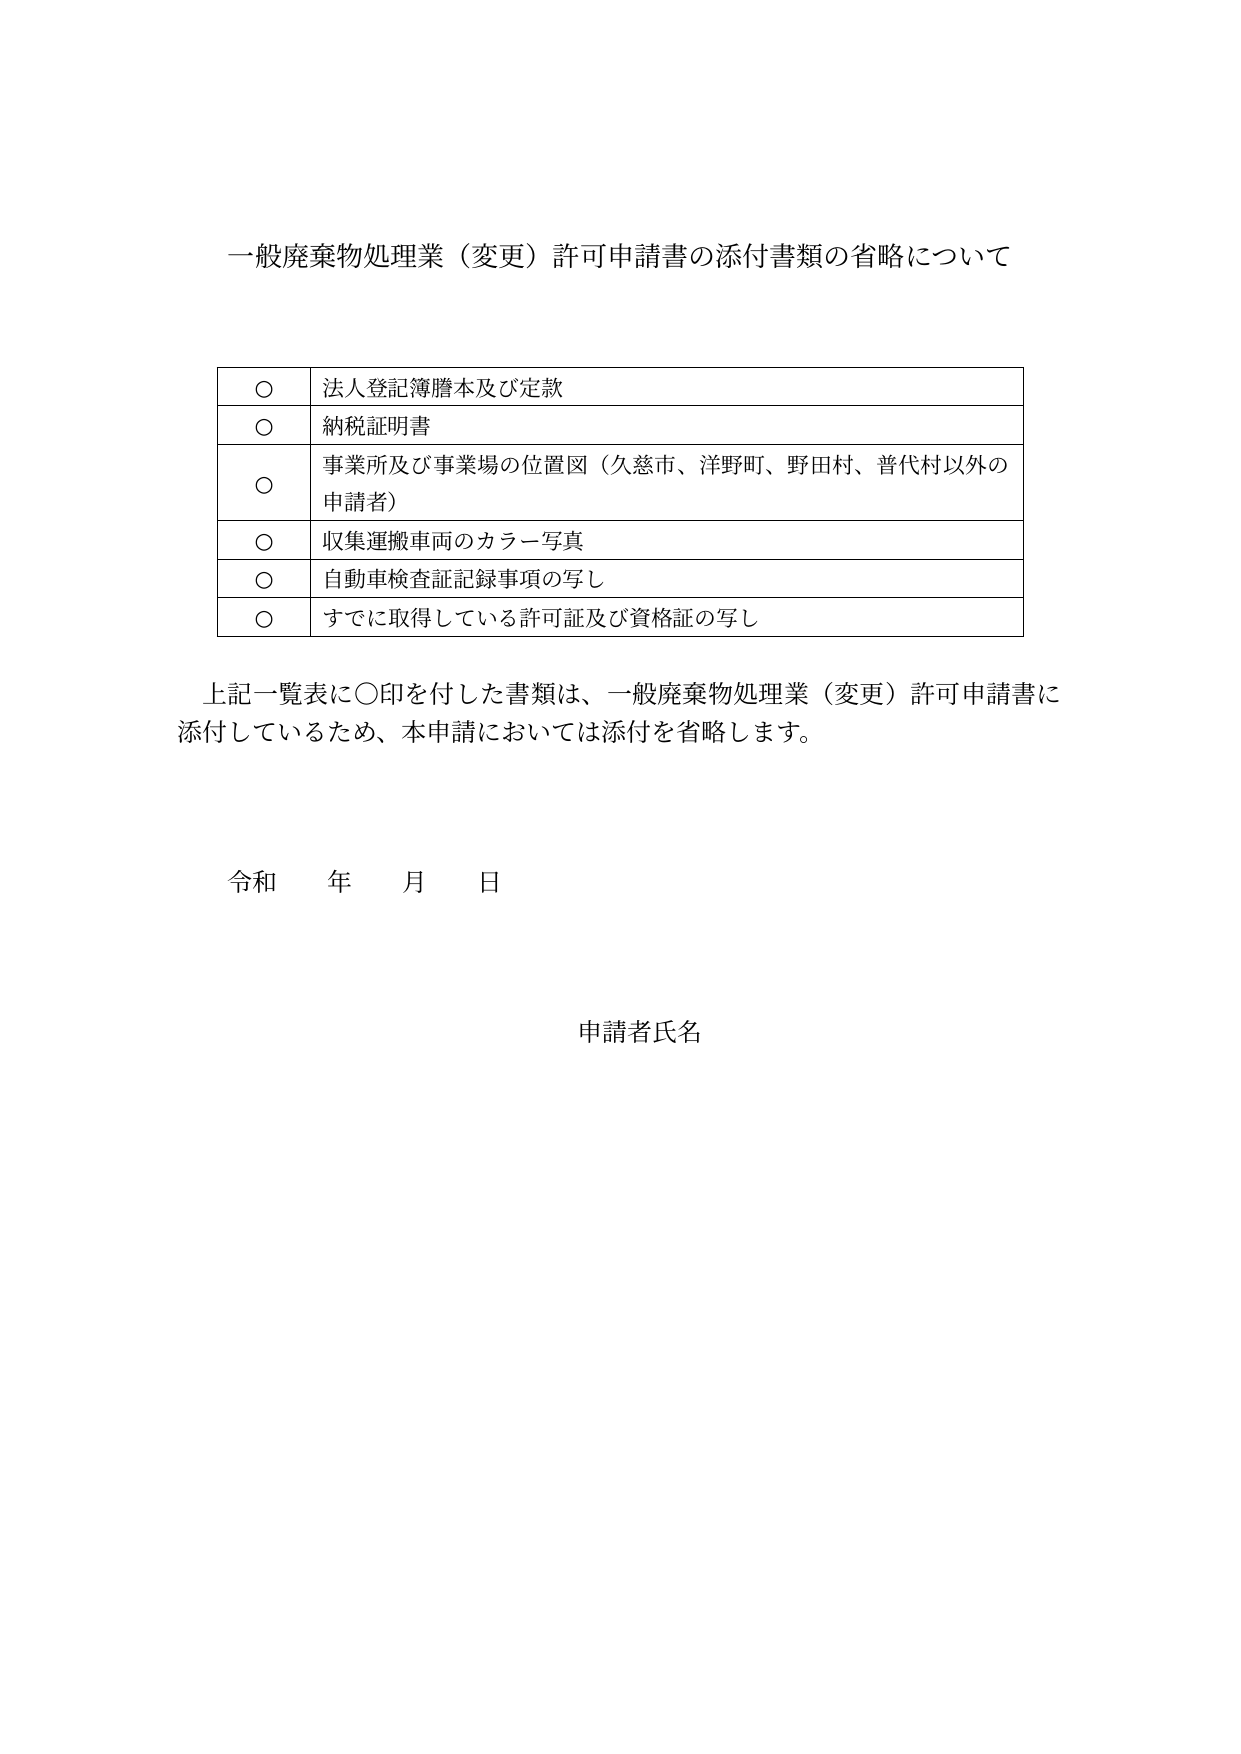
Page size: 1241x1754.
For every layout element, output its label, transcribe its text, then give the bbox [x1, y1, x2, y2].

table_cell 納税証明書 [311, 406, 1023, 444]
text 申請者氏名 [177, 1012, 1063, 1049]
table_cell ○ [218, 445, 310, 520]
table_cell 自動車検査証記録事項の写し [311, 560, 1023, 597]
table_cell 収集運搬車両のカラー写真 [311, 521, 1023, 558]
table_cell すでに取得している許可証及び資格証の写し [311, 598, 1023, 636]
text 上記一覧表に〇印を付した書類は、一般廃棄物処理業（変更）許可申請書に添付しているため、本申請においては添付を省略します。 [177, 674, 1063, 749]
text 一般廃棄物処理業（変更）許可申請書の添付書類の省略について [177, 217, 1063, 292]
table_header 法人登記簿謄本及び定款 [311, 368, 1023, 405]
text 令和 年 月 日 [177, 862, 1063, 899]
table_cell ○ [218, 521, 310, 558]
table_cell 事業所及び事業場の位置図（久慈市、洋野町、野田村、普代村以外の申請者） [311, 445, 1023, 520]
table_cell ○ [218, 406, 310, 444]
table_cell ○ [218, 598, 310, 636]
table_header ○ [218, 368, 310, 405]
table_cell ○ [218, 560, 310, 597]
